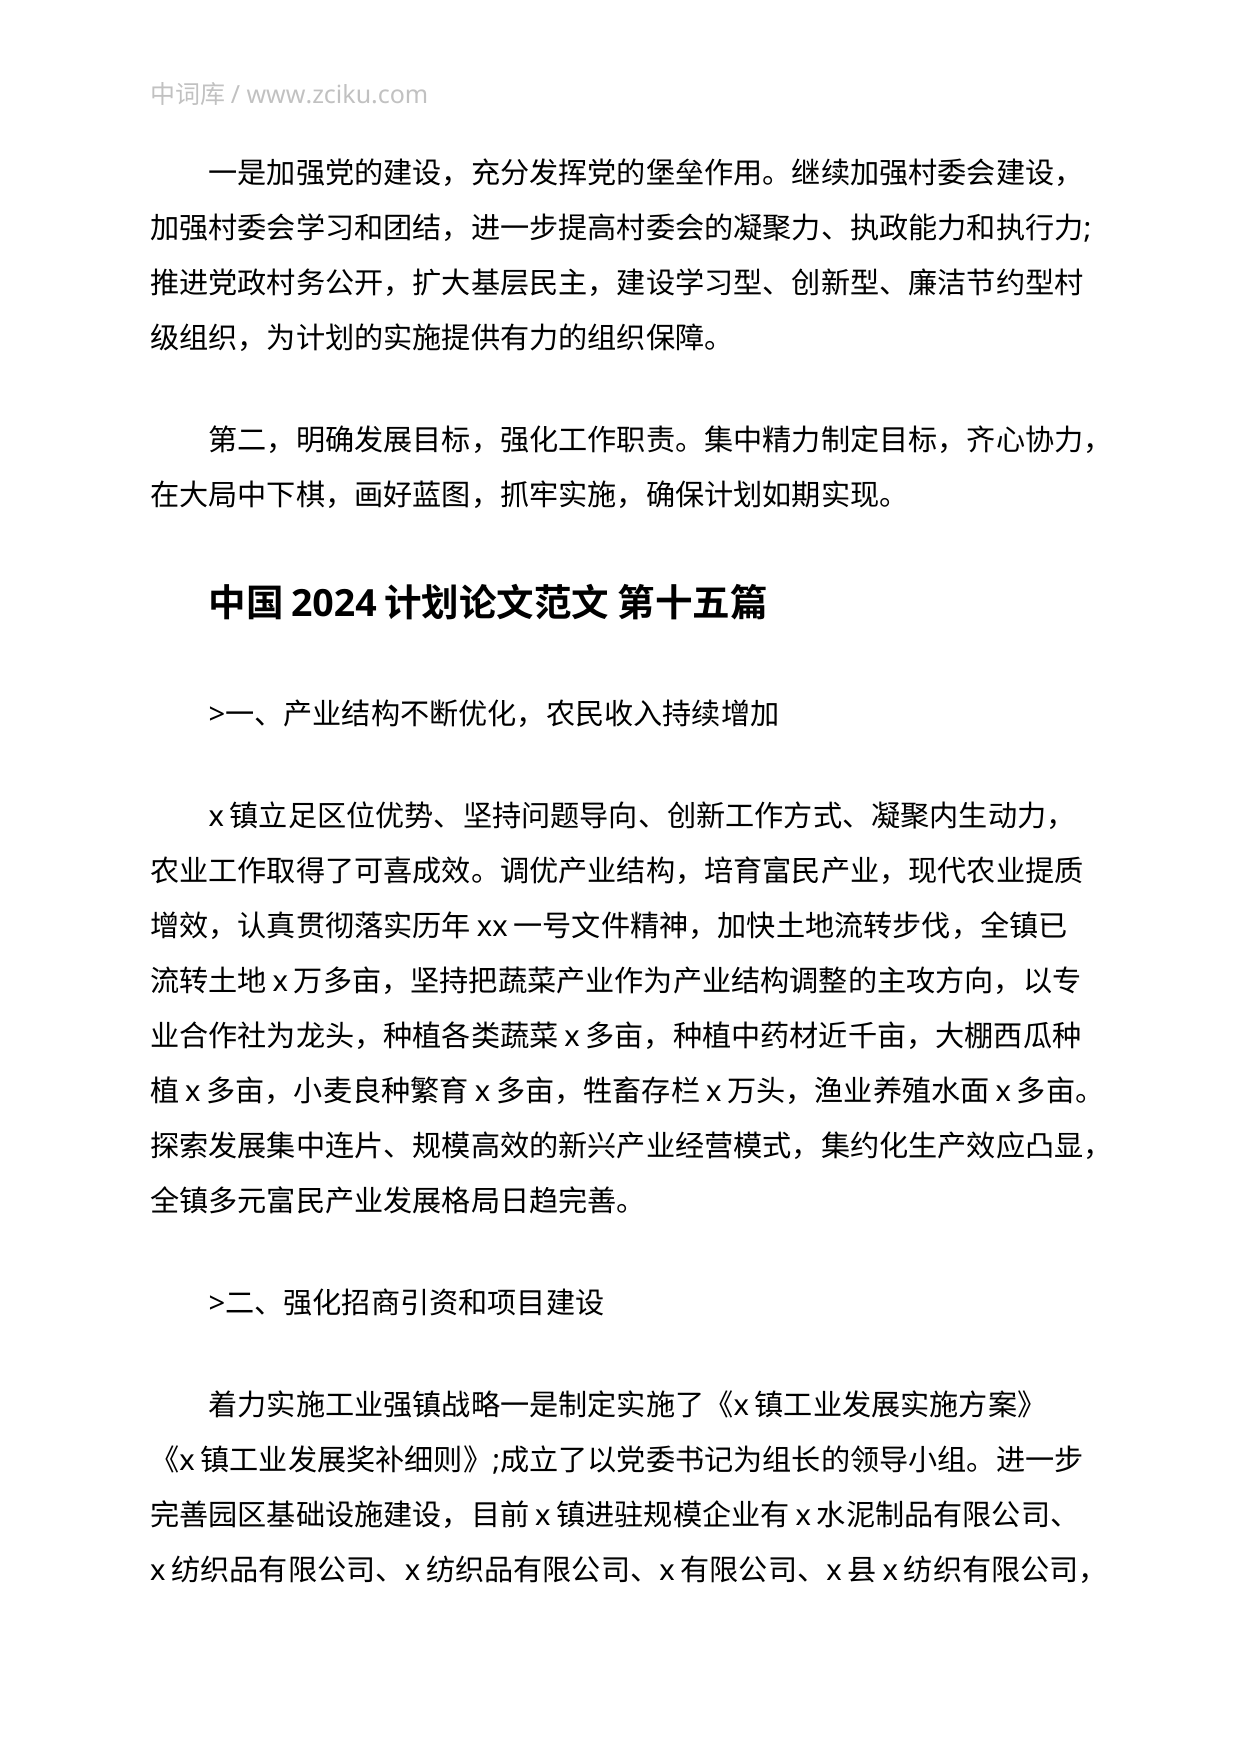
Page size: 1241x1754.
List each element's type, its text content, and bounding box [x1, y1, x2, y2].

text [150, 1381, 1090, 1589]
text x镇立足区位优势、坚持问题导向、创新工作方式、凝聚内生动力，农业工作取得了可喜成效。调优产业结构，培育富民产业，现代农业提质增效，认真贯彻落实历年xx一号文件精神，加快土地流转步伐，全镇已流转土地x万多亩，坚持把蔬菜产业作为产业结构调整的主攻方向，以专业合作社为龙头，种植各类蔬菜x多亩，种植中药材近千亩，大棚西瓜种植x多亩，小麦良种繁育x多亩，牲畜存栏x万头，渔业养殖水面x多亩。探索发展集中连片、规模高效的新兴产业经营模式，集约化生产效应凸显，全镇多元富民产业发展格局日趋完善。 [150, 793, 1090, 1220]
text 一是加强党的建设，充分发挥党的堡垒作用。继续加强村委会建设，加强村委会学习和团结，进一步提高村委会的凝聚力、执政能力和执行力;推进党政村务公开，扩大基层民主，建设学习型、创新型、廉洁节约型村级组织，为计划的实施提供有力的组织保障。 [150, 150, 1090, 357]
text >二、强化招商引资和项目建设 [150, 1279, 1090, 1322]
text 第二，明确发展目标，强化工作职责。集中精力制定目标，齐心协力，在大局中下棋，画好蓝图，抓牢实施，确保计划如期实现。 [150, 417, 1090, 514]
text 中国2024计划论文范文 第十五篇 [150, 573, 1090, 628]
text >一、产业结构不断优化，农民收入持续增加 [150, 691, 1090, 733]
